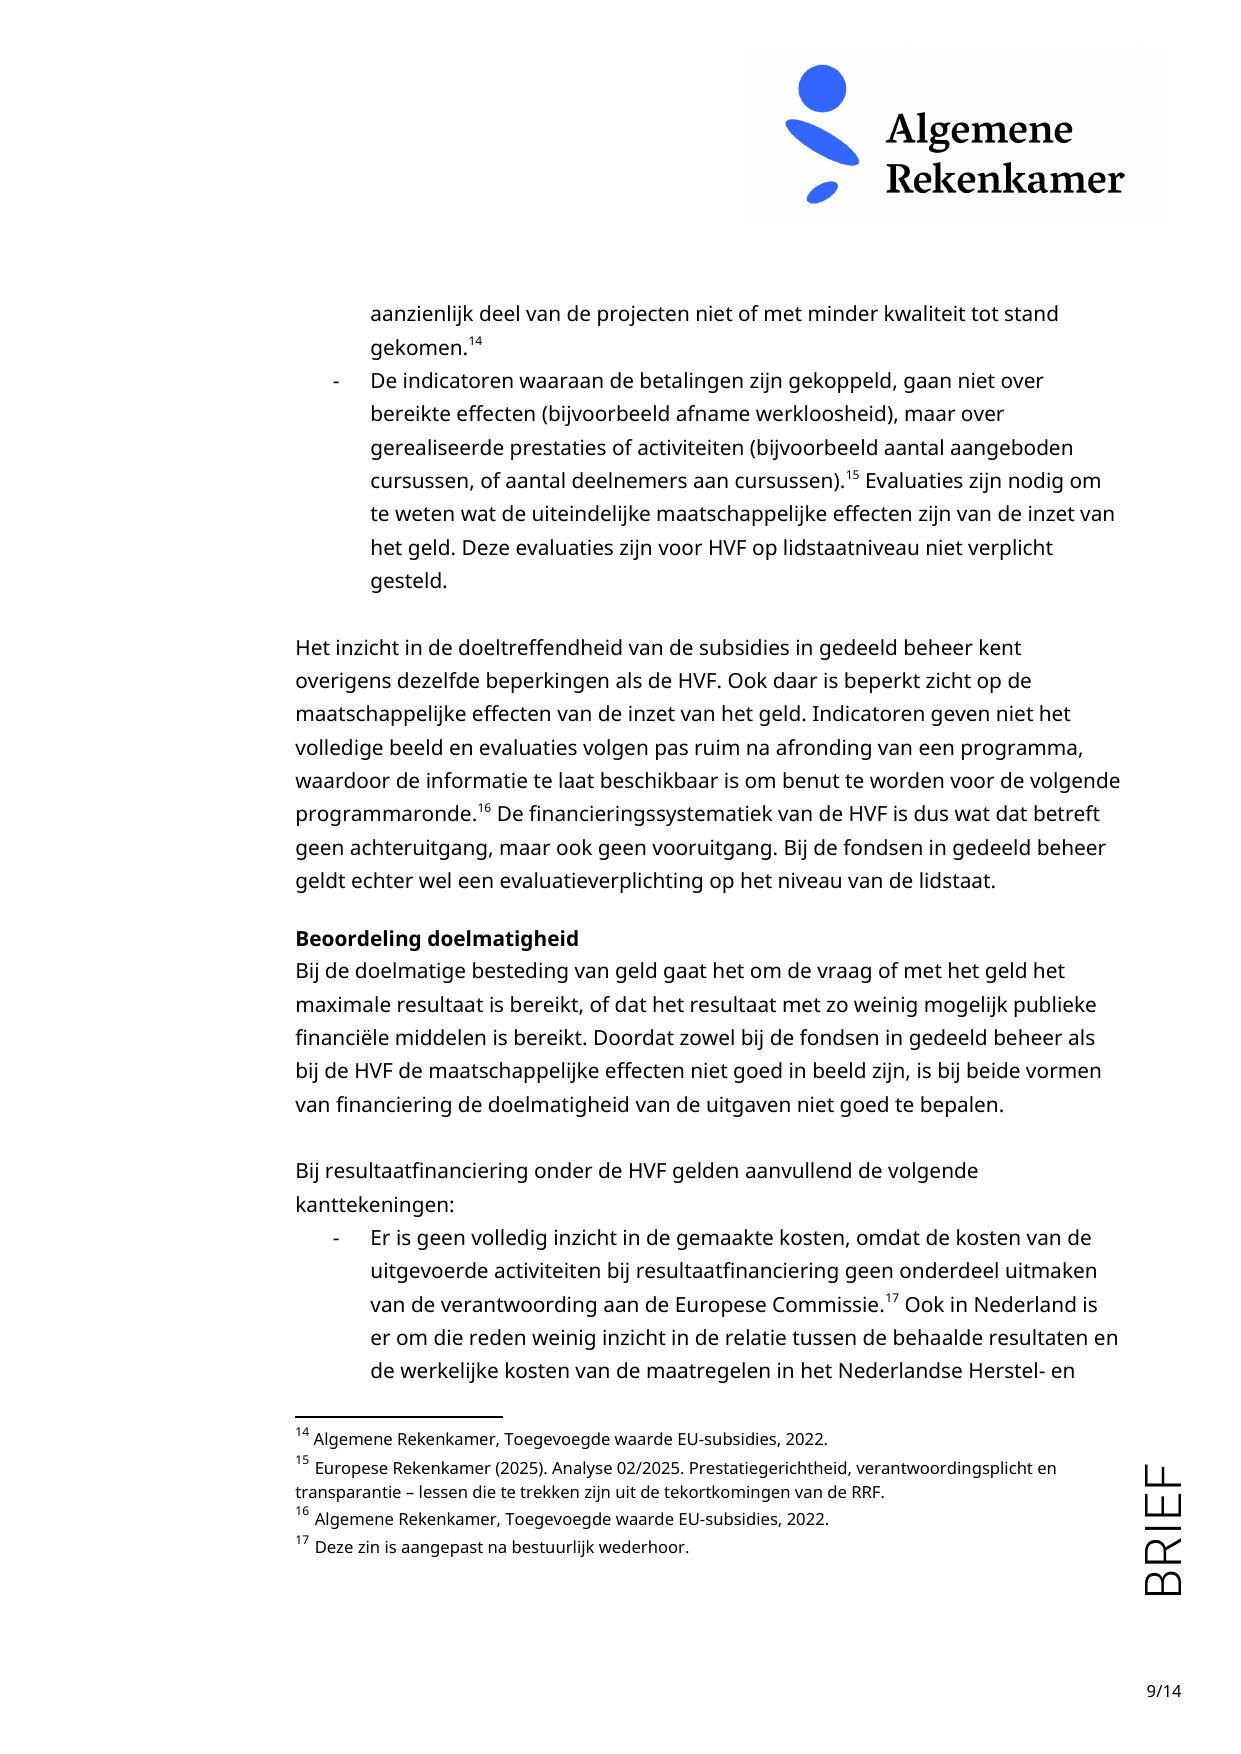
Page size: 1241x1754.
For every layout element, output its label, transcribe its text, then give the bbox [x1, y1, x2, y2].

text Bij resultaatfinanciering onder de HVF gelden aanvullend de volgende kanttekeningen: [295, 1152, 1122, 1219]
text Bij de doelmatige besteding van geld gaat het om de vraag of met het geld het maximale resultaat is bereikt, of dat het resultaat met zo weinig mogelijk publieke financiële middelen is bereikt. Doordat zowel bij de fondsen in gedeeld beheer als bij de HVF de maatschappelijke effecten niet goed in beeld zijn, is bij beide vormen van financiering de doelmatigheid van de uitgaven niet goed te bepalen. [295, 952, 1122, 1119]
picture [1122, 1411, 1181, 1595]
list De indicatoren waaraan de betalingen zijn gekoppeld, gaan niet over bereikte effecten (bijvoorbeeld afname werkloosheid), maar over gerealiseerde prestaties of activiteiten (bijvoorbeeld aantal aangeboden cursussen, of aantal deelnemers aan cursussen). Evaluaties zijn nodig om te weten wat de uiteindelijke maatschappelijke effecten zijn van de inzet van het geld. Deze evaluaties zijn voor HVF op lidstaatniveau niet verplicht gesteld. [333, 362, 1122, 595]
picture [738, 41, 1173, 226]
text Het inzicht in de doeltreffendheid van de subsidies in gedeeld beheer kent overigens dezelfde beperkingen als de HVF. Ook daar is beperkt zicht op de maatschappelijke effecten van de inzet van het geld. Indicatoren geven niet het volledige beeld en evaluaties volgen pas ruim na afronding van een programma, waardoor de informatie te laat beschikbaar is om benut te worden voor de volgende programmaronde. De financieringssystematiek van de HVF is dus wat dat betreft geen achteruitgang, maar ook geen vooruitgang. Bij de fondsen in gedeeld beheer geldt echter wel een evaluatieverplichting op het niveau van de lidstaat. [295, 628, 1122, 895]
text Beoordeling doelmatigheid [295, 924, 1122, 952]
